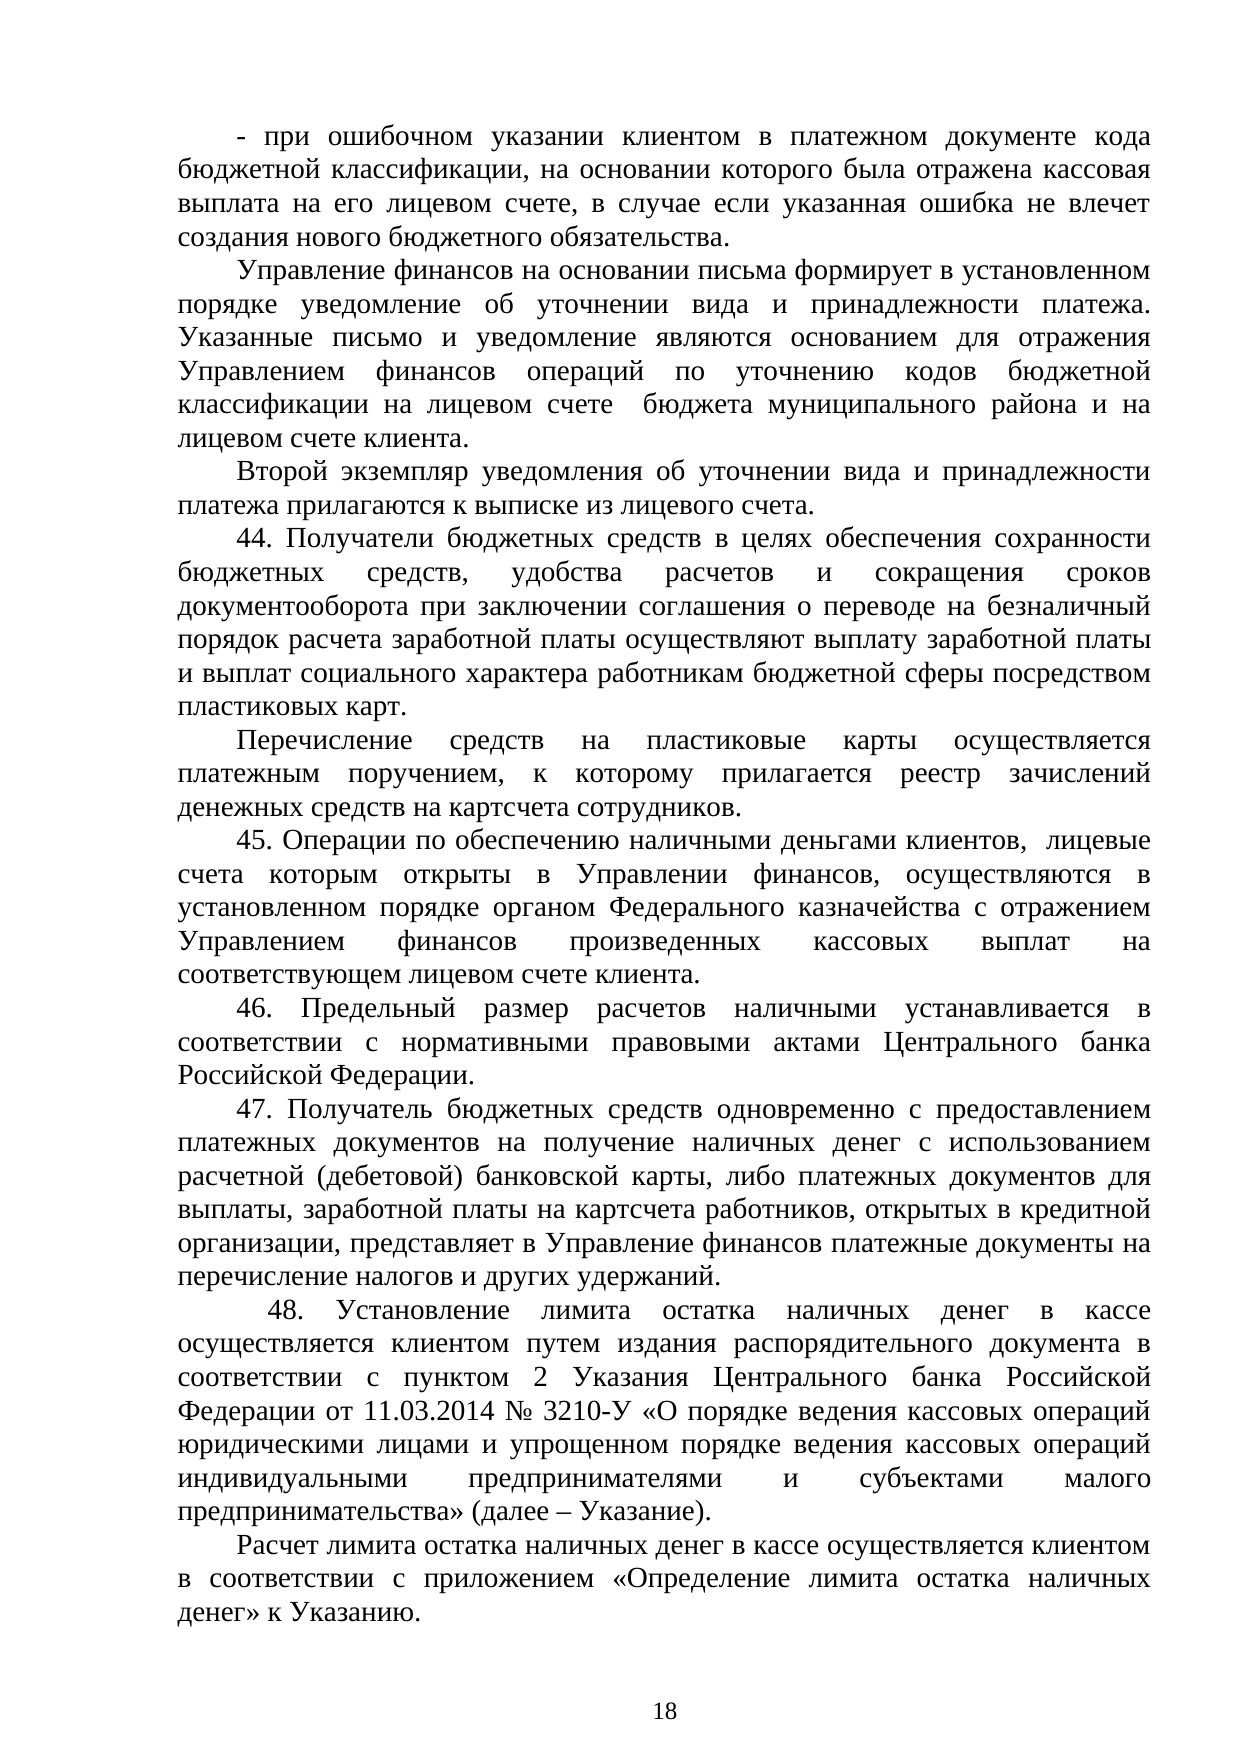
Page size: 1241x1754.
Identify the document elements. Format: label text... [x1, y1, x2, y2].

text Расчет лимита остатка наличных денег в кассе осуществляется клиентом в соответствии с приложением «Определение лимита остатка наличных денег» к Указанию. [177, 1527, 1152, 1627]
text 46. Предельный размер расчетов наличными устанавливается в соответствии с нормативными правовыми актами Центрального банка Российской Федерации. [177, 990, 1152, 1091]
text - при ошибочном указании клиентом в платежном документе кода бюджетной классификации, на основании которого была отражена кассовая выплата на его лицевом счете, в случае если указанная ошибка не влечет создания нового бюджетного обязательства. [177, 118, 1152, 252]
text 44. Получатели бюджетных средств в целях обеспечения сохранности бюджетных средств, удобства расчетов и сокращения сроков документооборота при заключении соглашения о переводе на безналичный порядок расчета заработной платы осуществляют выплату заработной платы и выплат социального характера работникам бюджетной сферы посредством пластиковых карт. [177, 521, 1152, 722]
text Управление финансов на основании письма формирует в установленном порядке уведомление об уточнении вида и принадлежности платежа. Указанные письмо и уведомление являются основанием для отражения Управлением финансов операций по уточнению кодов бюджетной классификации на лицевом счете бюджета муниципального района и на лицевом счете клиента. [177, 252, 1152, 453]
text Второй экземпляр уведомления об уточнении вида и принадлежности платежа прилагаются к выписке из лицевого счета. [177, 453, 1152, 521]
text 45. Операции по обеспечению наличными деньгами клиентов, лицевые счета которым открыты в Управлении финансов, осуществляются в установленном порядке органом Федерального казначейства с отражением Управлением финансов произведенных кассовых выплат на соответствующем лицевом счете клиента. [177, 822, 1152, 990]
text 48. Установление лимита остатка наличных денег в кассе осуществляется клиентом путем издания распорядительного документа в соответствии с пунктом 2 Указания Центрального банка Российской Федерации от 11.03.2014 № 3210-У «О порядке ведения кассовых операций юридическими лицами и упрощенном порядке ведения кассовых операций индивидуальными предпринимателями и субъектами малого предпринимательства» (далее – Указание). [177, 1292, 1152, 1527]
text 47. Получатель бюджетных средств одновременно с предоставлением платежных документов на получение наличных денег с использованием расчетной (дебетовой) банковской карты, либо платежных документов для выплаты, заработной платы на картсчета работников, открытых в кредитной организации, представляет в Управление финансов платежные документы на перечисление налогов и других удержаний. [177, 1091, 1152, 1292]
text Перечисление средств на пластиковые карты осуществляется платежным поручением, к которому прилагается реестр зачислений денежных средств на картсчета сотрудников. [177, 722, 1152, 822]
